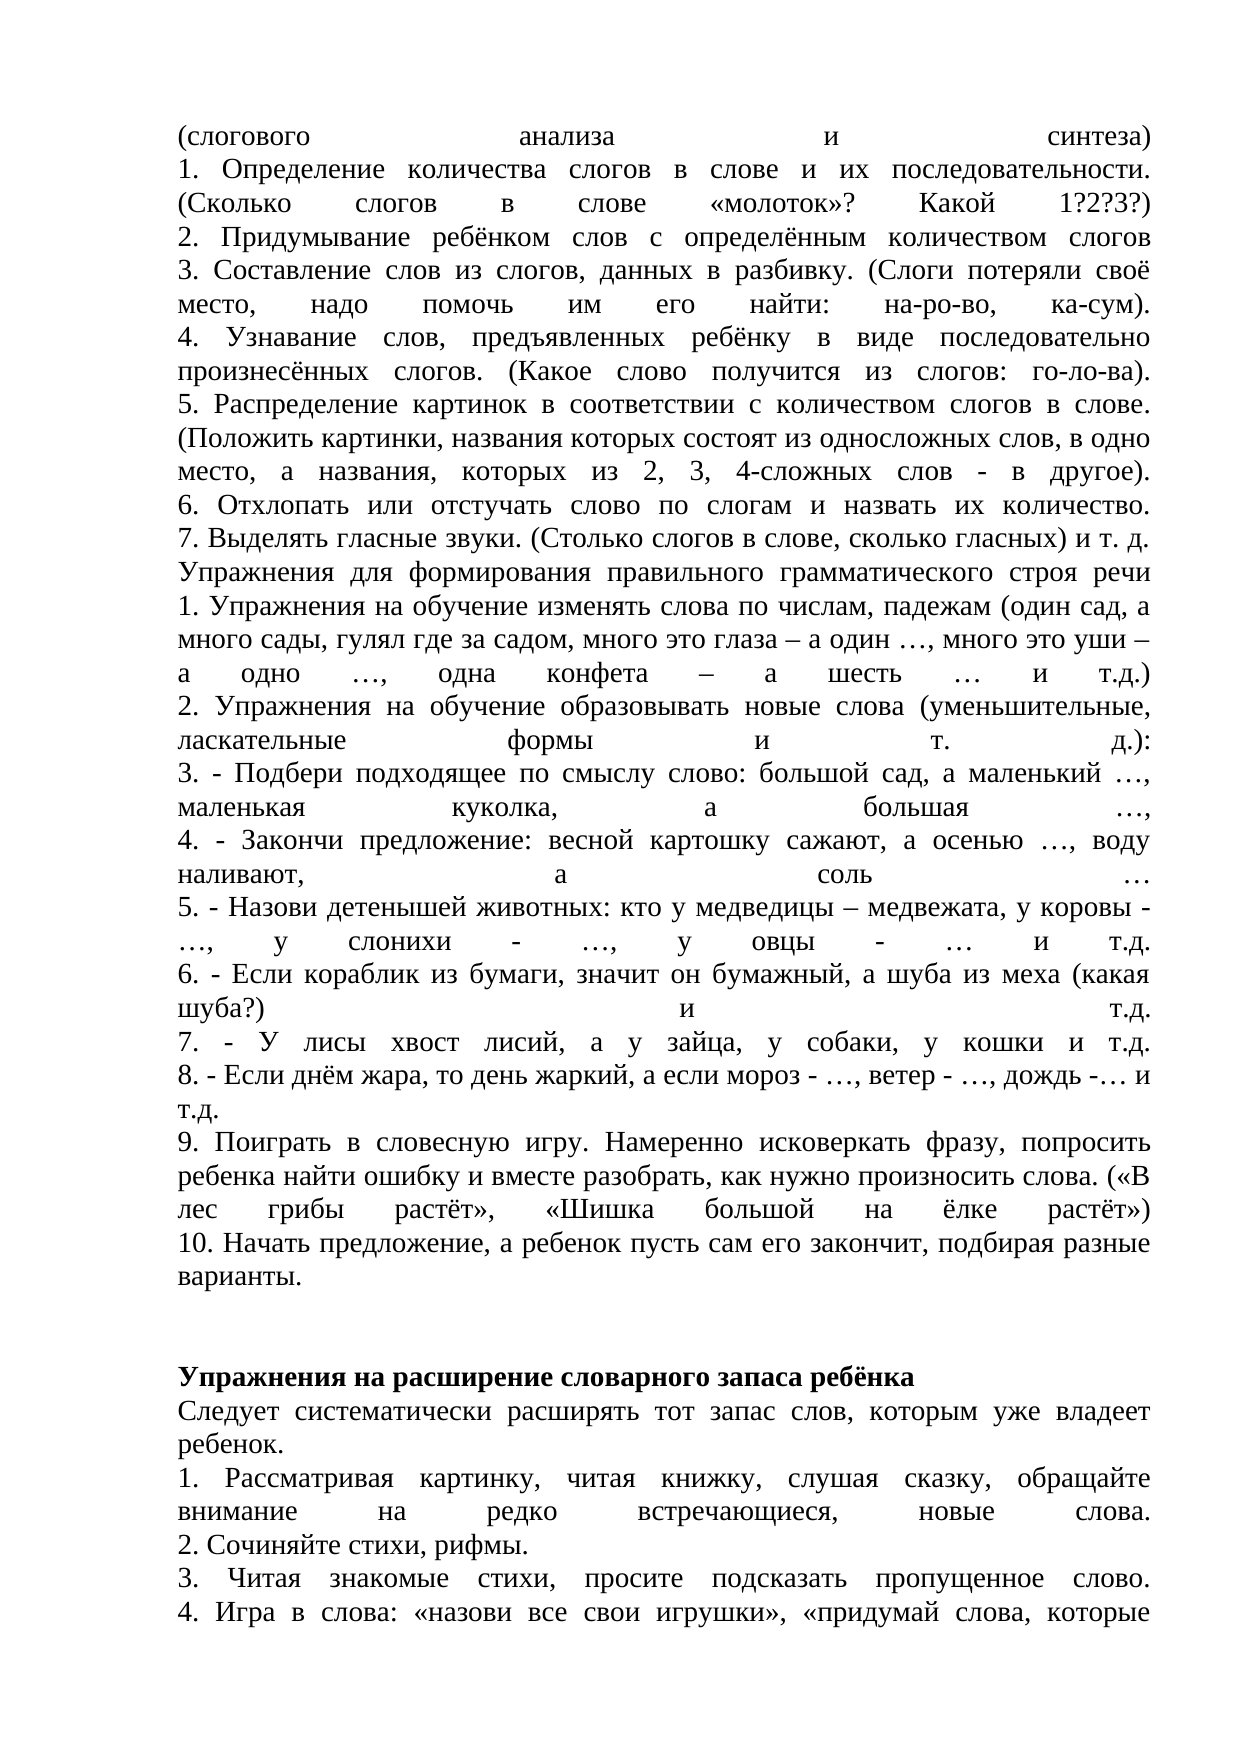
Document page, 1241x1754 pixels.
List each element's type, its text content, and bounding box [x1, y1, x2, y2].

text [177, 1560, 1152, 1627]
text Упражнения на расширение словарного запаса ребёнка [177, 1326, 1152, 1393]
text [177, 118, 1152, 1326]
text Следует систематически расширять тот запас слов, которым уже владеет ребенок. 1. Рассматривая картинку, читая книжку, слушая сказку, обращайте внимание на редко встречающиеся, новые слова. 2. Сочиняйте стихи, рифмы. [177, 1393, 1152, 1560]
